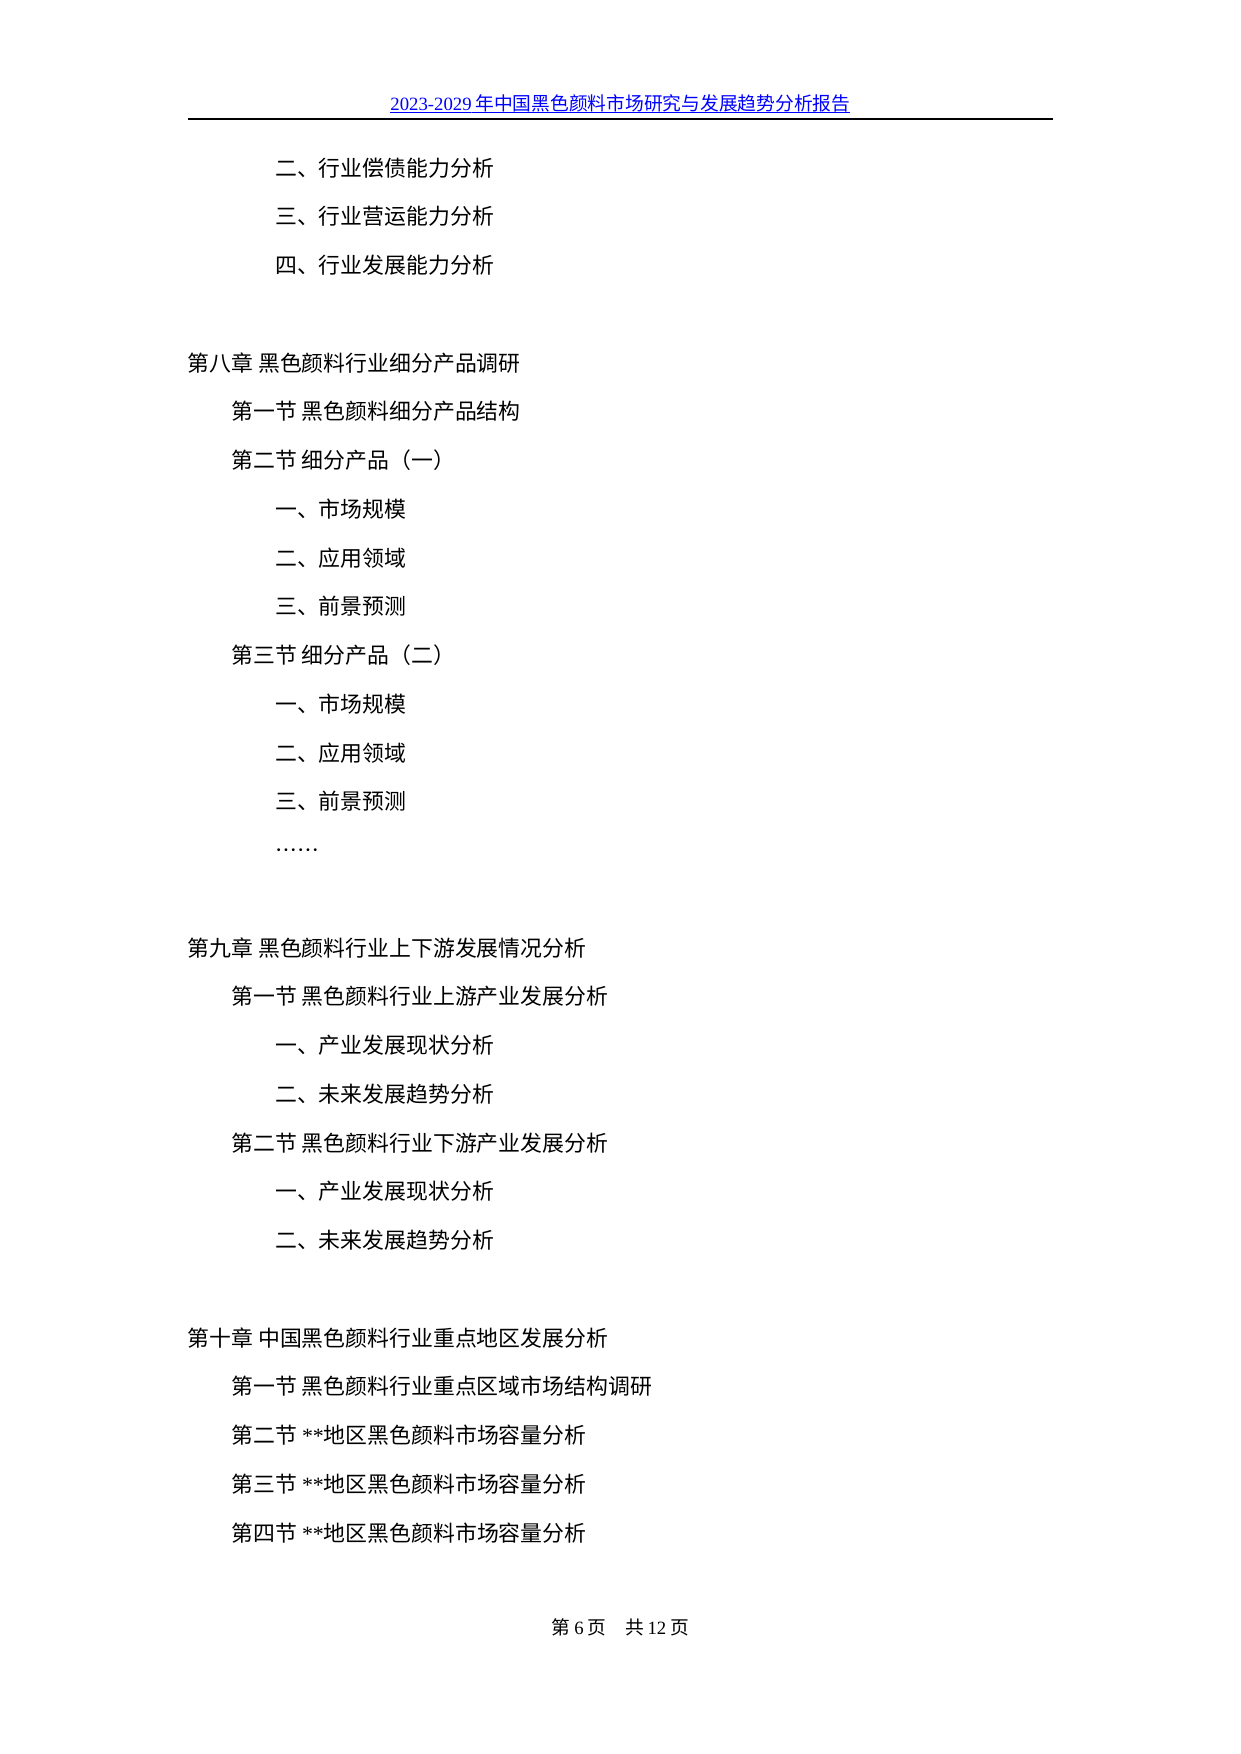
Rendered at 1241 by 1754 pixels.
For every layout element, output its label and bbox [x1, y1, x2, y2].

text [187, 150, 1053, 1548]
